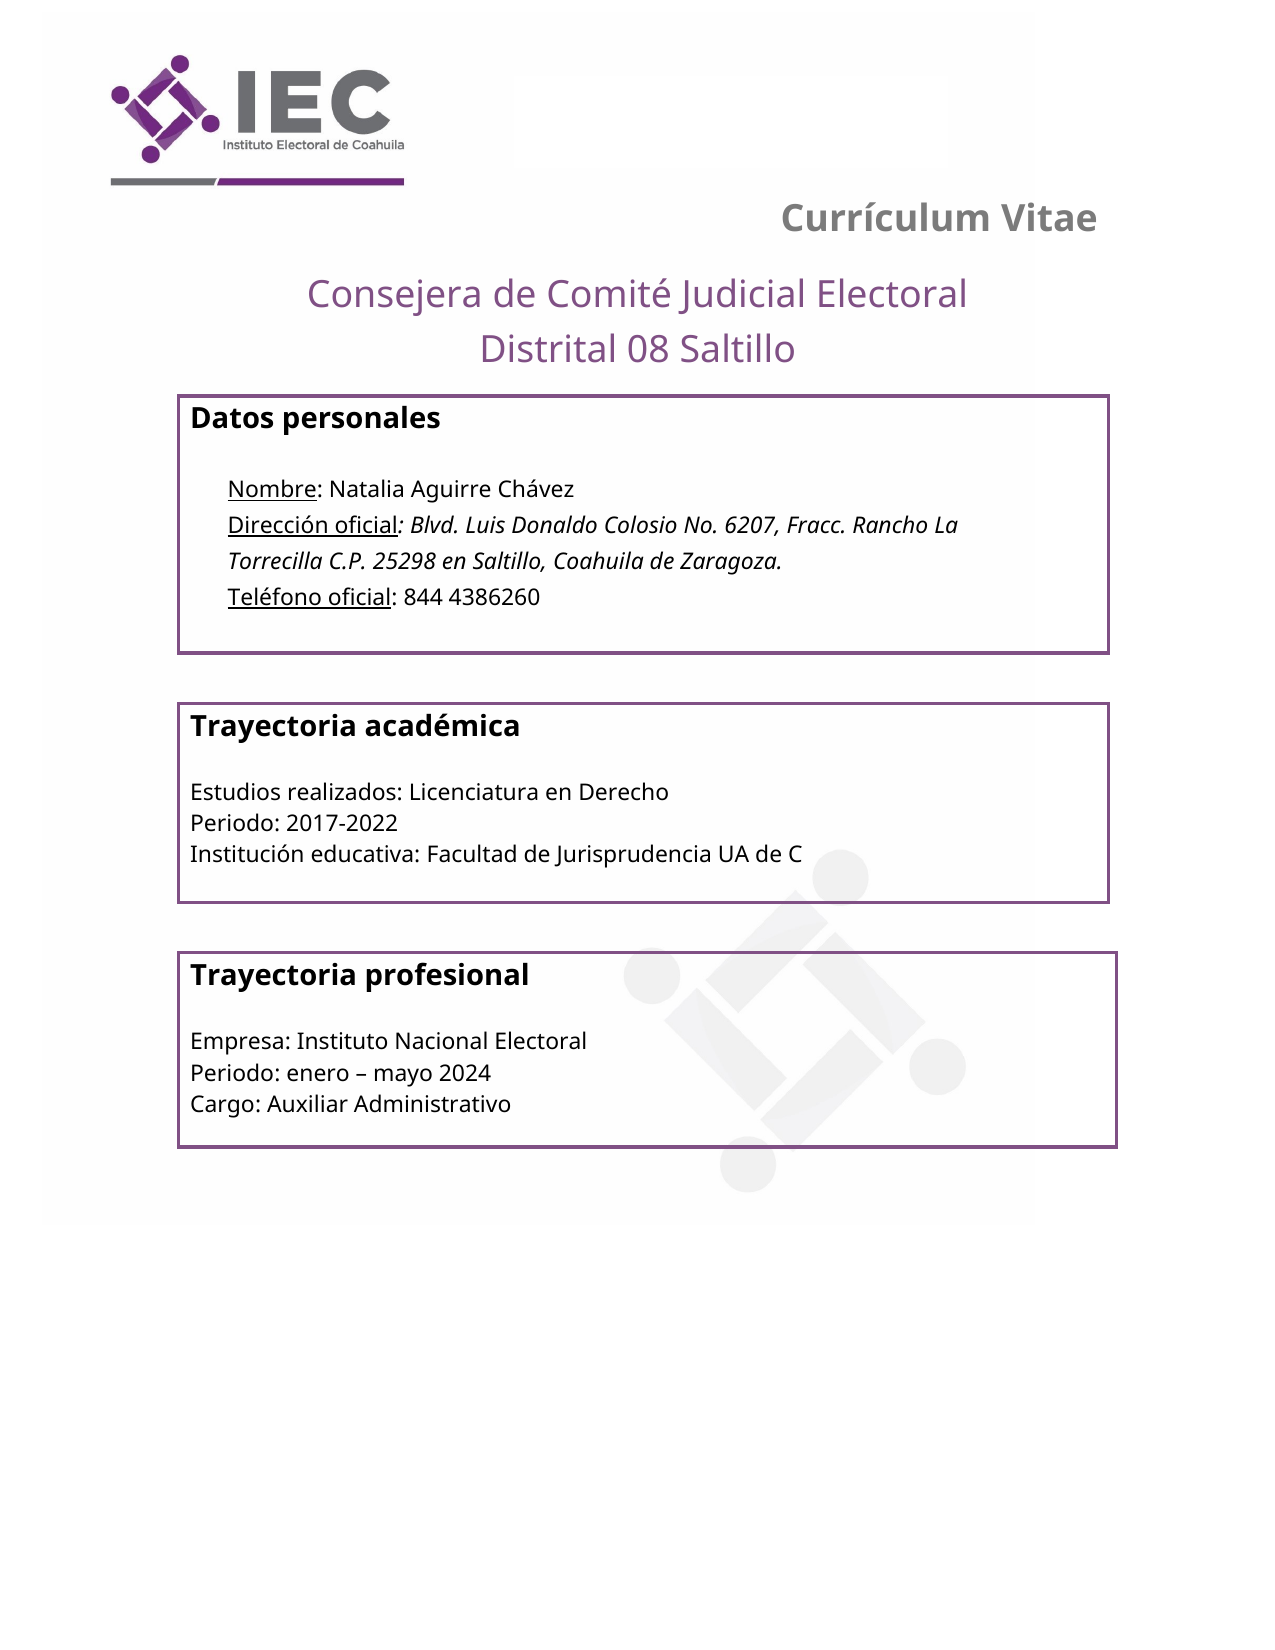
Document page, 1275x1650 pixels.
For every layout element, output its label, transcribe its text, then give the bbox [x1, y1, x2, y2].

table_header Trayectoria académica Estudios realizados: Licenciatura en Derecho Periodo: 2017-2022 Institución educativa: Facultad de Jurisprudencia UA de C [180, 705, 1107, 901]
text Consejera de Comité Judicial Electoral Distrital 08 Saltillo [267, 267, 1008, 374]
table_header Trayectoria profesional Empresa: Instituto Nacional Electoral Periodo: enero – mayo 2024 Cargo: Auxiliar Administrativo [180, 954, 1115, 1145]
table_header Datos personales Nombre: Natalia Aguirre Chávez Dirección oficial: Blvd. Luis Donaldo Colosio No. 6207, Fracc. Rancho La Torrecilla C.P. 25298 en Saltillo, Coahuila de Zaragoza. Teléfono oficial: 844 4386260 [180, 398, 1107, 651]
text Currículum Vitae [177, 192, 1098, 243]
picture [42, 12, 1035, 1225]
